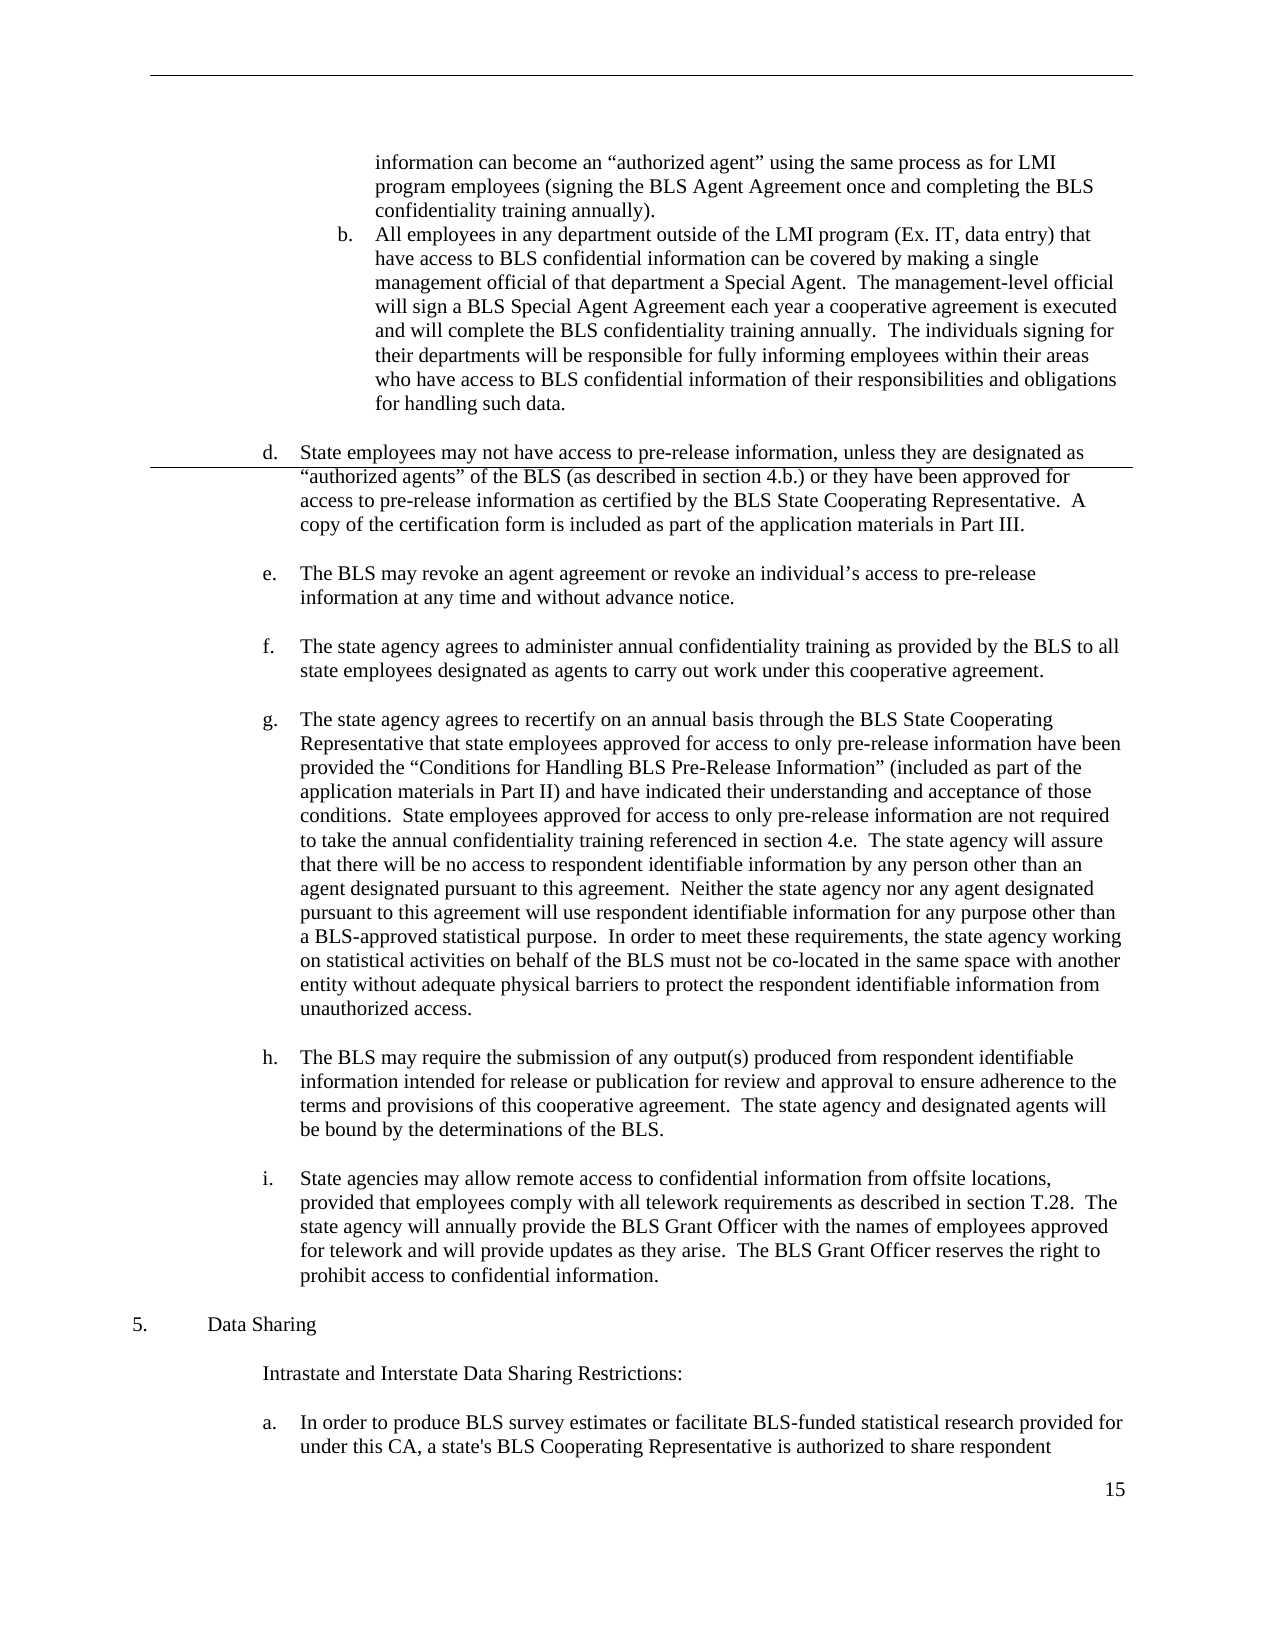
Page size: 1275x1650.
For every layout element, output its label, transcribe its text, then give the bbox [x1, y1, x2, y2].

list b. All employees in any department outside of the LMI program (Ex. IT, data entry) that have access to BLS confidential information can be covered by making a single management official of that department a Special Agent. The management-level official will sign a BLS Special Agent Agreement each year a cooperative agreement is executed and will complete the BLS confidentiality training annually. The individuals signing for their departments will be responsible for fully informing employees within their areas who have access to BLS confidential information of their responsibilities and obligations for handling such data. [337, 222, 1125, 415]
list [262, 1410, 1125, 1458]
text Intrastate and Interstate Data Sharing Restrictions: [207, 1361, 1125, 1385]
list State agencies may allow remote access to confidential information from offsite locations, provided that employees comply with all telework requirements as described in section T.28. The state agency will annually provide the BLS Grant Officer with the names of employees approved for telework and will provide updates as they arise. The BLS Grant Officer reserves the right to prohibit access to confidential information. [262, 1166, 1125, 1287]
list The BLS may require the submission of any output(s) produced from respondent identifiable information intended for release or publication for review and approval to ensure adherence to the terms and provisions of this cooperative agreement. The state agency and designated agents will be bound by the determinations of the BLS. [262, 1045, 1125, 1141]
list The BLS may revoke an agent agreement or revoke an individual’s access to pre-release information at any time and without advance notice. [262, 561, 1125, 609]
list information can become an “authorized agent” using the same process as for LMI program employees (signing the BLS Agent Agreement once and completing the BLS confidentiality training annually). [375, 150, 1125, 222]
list The state agency agrees to recertify on an annual basis through the BLS State Cooperating Representative that state employees approved for access to only pre-release information have been provided the “Conditions for Handling BLS Pre-Release Information” (included as part of the application materials in Part II) and have indicated their understanding and acceptance of those conditions. State employees approved for access to only pre-release information are not required to take the annual confidentiality training referenced in section 4.e. The state agency will assure that there will be no access to respondent identifiable information by any person other than an agent designated pursuant to this agreement. Neither the state agency nor any agent designated pursuant to this agreement will use respondent identifiable information for any purpose other than a BLS-approved statistical purpose. In order to meet these requirements, the state agency working on statistical activities on behalf of the BLS must not be co-located in the same space with another entity without adequate physical barriers to protect the respondent identifiable information from unauthorized access. [262, 707, 1125, 1020]
list State employees may not have access to pre-release information, unless they are designated as “authorized agents” of the BLS (as described in section 4.b.) or they have been approved for access to pre-release information as certified by the BLS State Cooperating Representative. A copy of the certification form is included as part of the application materials in Part III. [262, 440, 1125, 536]
list The state agency agrees to administer annual confidentiality training as provided by the BLS to all state employees designated as agents to carry out work under this cooperative agreement. [262, 634, 1125, 682]
subtitle Data Sharing [132, 1312, 1125, 1336]
